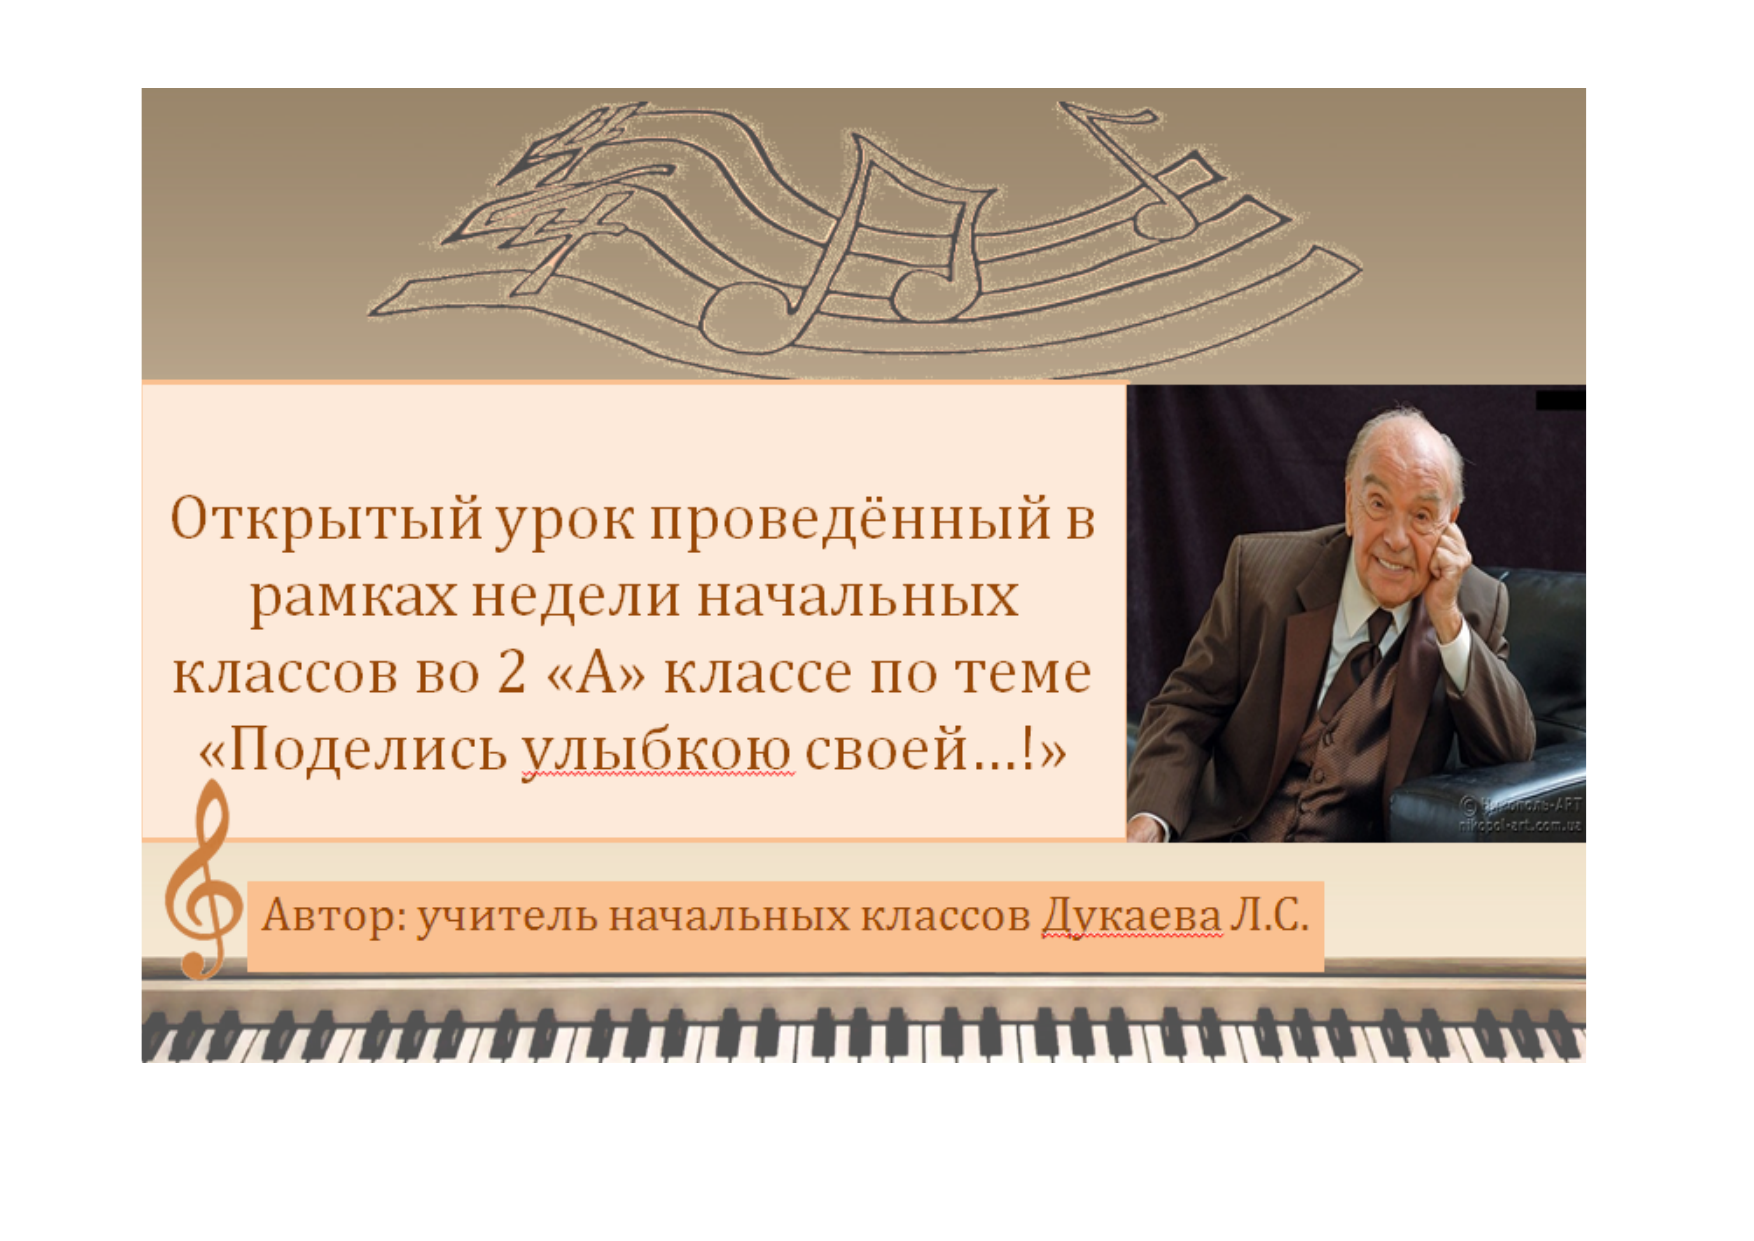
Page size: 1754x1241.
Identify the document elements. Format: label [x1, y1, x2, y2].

picture [141, 88, 1587, 1063]
